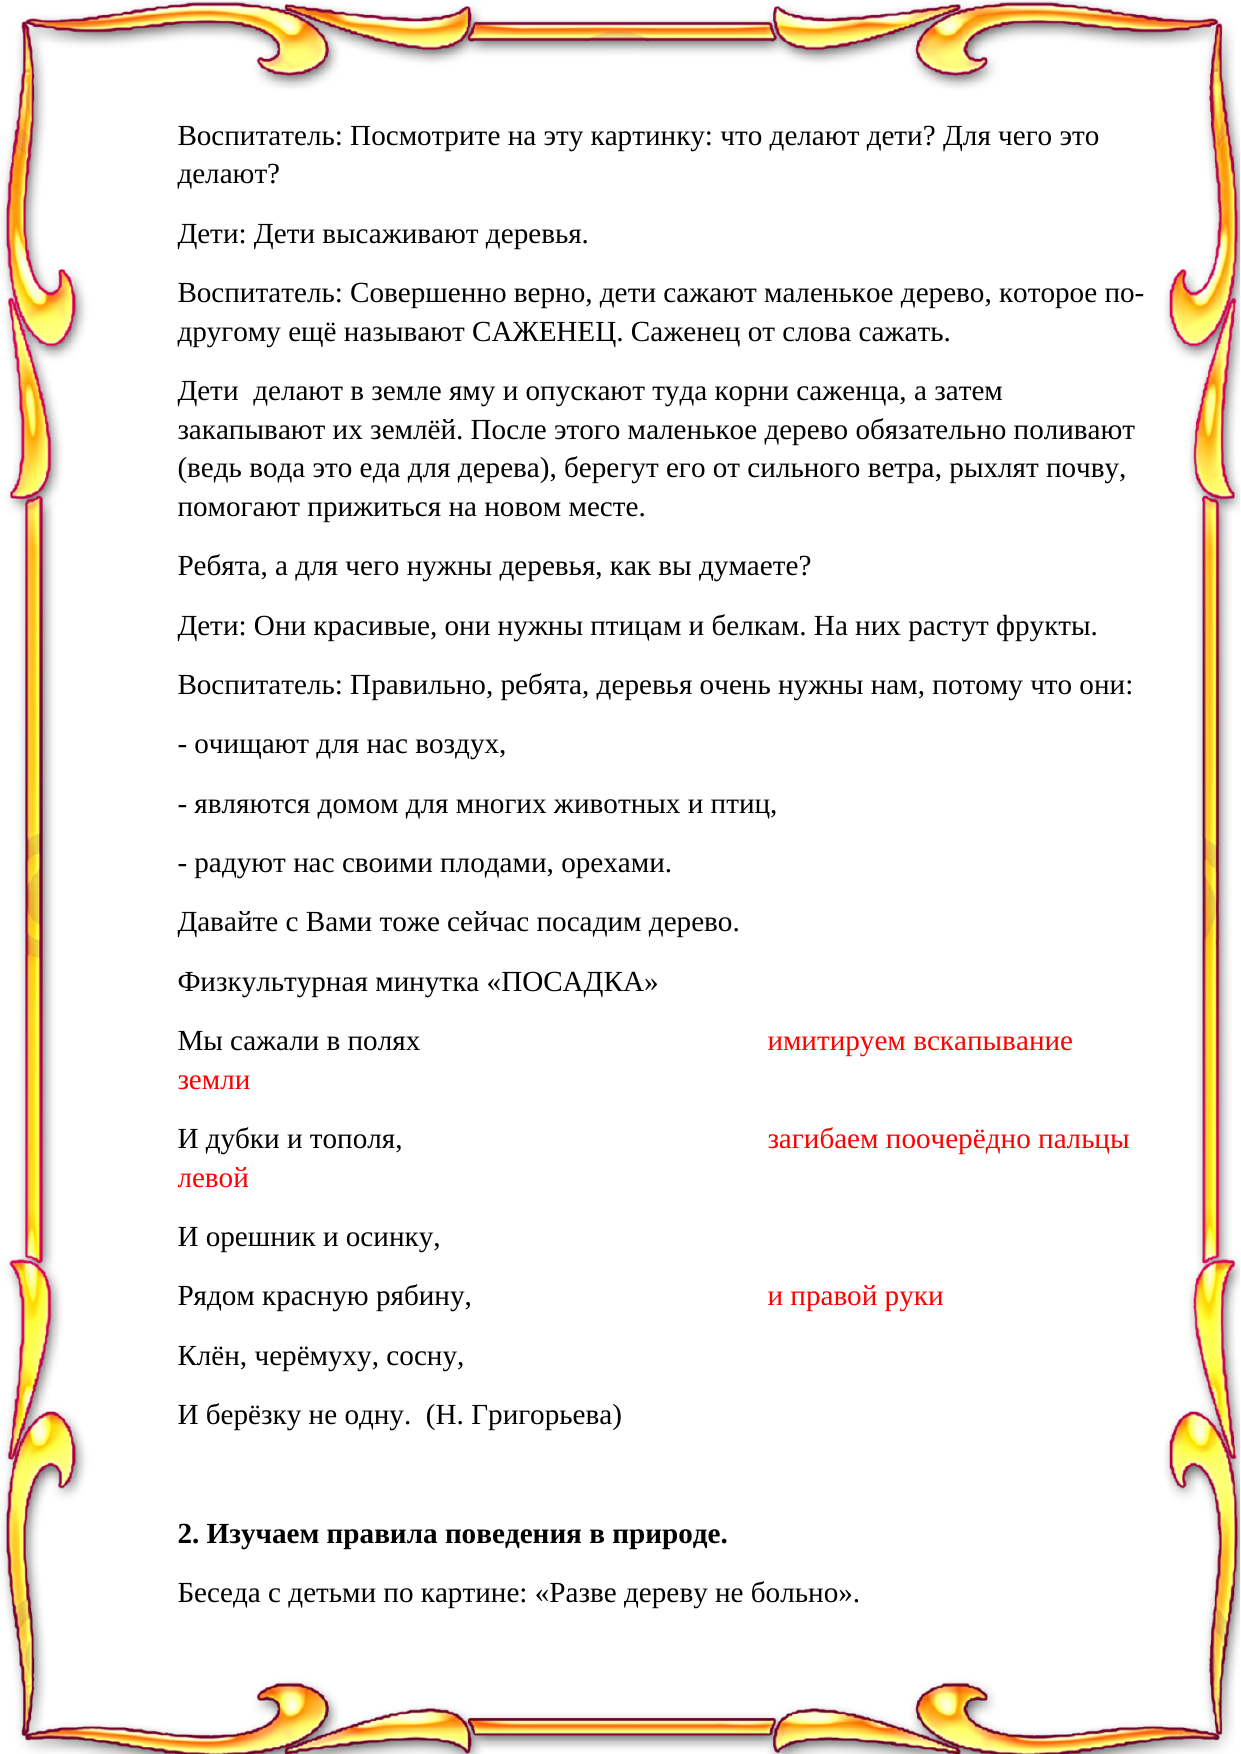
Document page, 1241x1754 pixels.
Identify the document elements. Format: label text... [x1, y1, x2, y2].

text Клён, черёмуху, сосну, [177, 1338, 1152, 1371]
text Давайте с Вами тоже сейчас посадим дерево. [177, 904, 1152, 938]
text Дети: Дети высаживают деревья. [177, 216, 1152, 249]
text И дубки и тополя, загибаем поочерёдно пальцы левой [177, 1121, 1152, 1193]
text Ребята, а для чего нужны деревья, как вы думаете? [177, 548, 1152, 582]
text Воспитатель: Правильно, ребята, деревья очень нужны нам, потому что они: [177, 667, 1152, 701]
text И орешник и осинку, [177, 1219, 1152, 1253]
text Дети делают в земле яму и опускают туда корни саженца, а затем закапывают их землёй. После этого маленькое дерево обязательно поливают (ведь вода это еда для дерева), берегут его от сильного ветра, рыхлят почву, помогают прижиться на новом месте. [177, 373, 1152, 522]
text Воспитатель: Посмотрите на эту картинку: что делают дети? Для чего это делают? [177, 118, 1152, 190]
text Рядом красную рябину, и правой руки [177, 1278, 1152, 1312]
text Беседа с детьми по картине: «Разве дереву не больно». [177, 1575, 1152, 1609]
text 2. Изучаем правила поведения в природе. [177, 1516, 1152, 1549]
text - радуют нас своими плодами, орехами. [177, 845, 1152, 879]
text - очищают для нас воздух, [177, 726, 1152, 760]
text И берёзку не одну. (Н. Григорьева) [177, 1397, 1152, 1431]
text Воспитатель: Совершенно верно, дети сажают маленькое дерево, которое по-другому ещё называют САЖЕНЕЦ. Саженец от слова сажать. [177, 275, 1152, 347]
picture [0, 1, 1241, 1754]
text Мы сажали в полях имитируем вскапывание земли [177, 1023, 1152, 1095]
text - являются домом для многих животных и птиц, [177, 786, 1152, 819]
text Дети: Они красивые, они нужны птицам и белкам. На них растут фрукты. [177, 608, 1152, 641]
text Физкультурная минутка «ПОСАДКА» [177, 964, 1152, 997]
